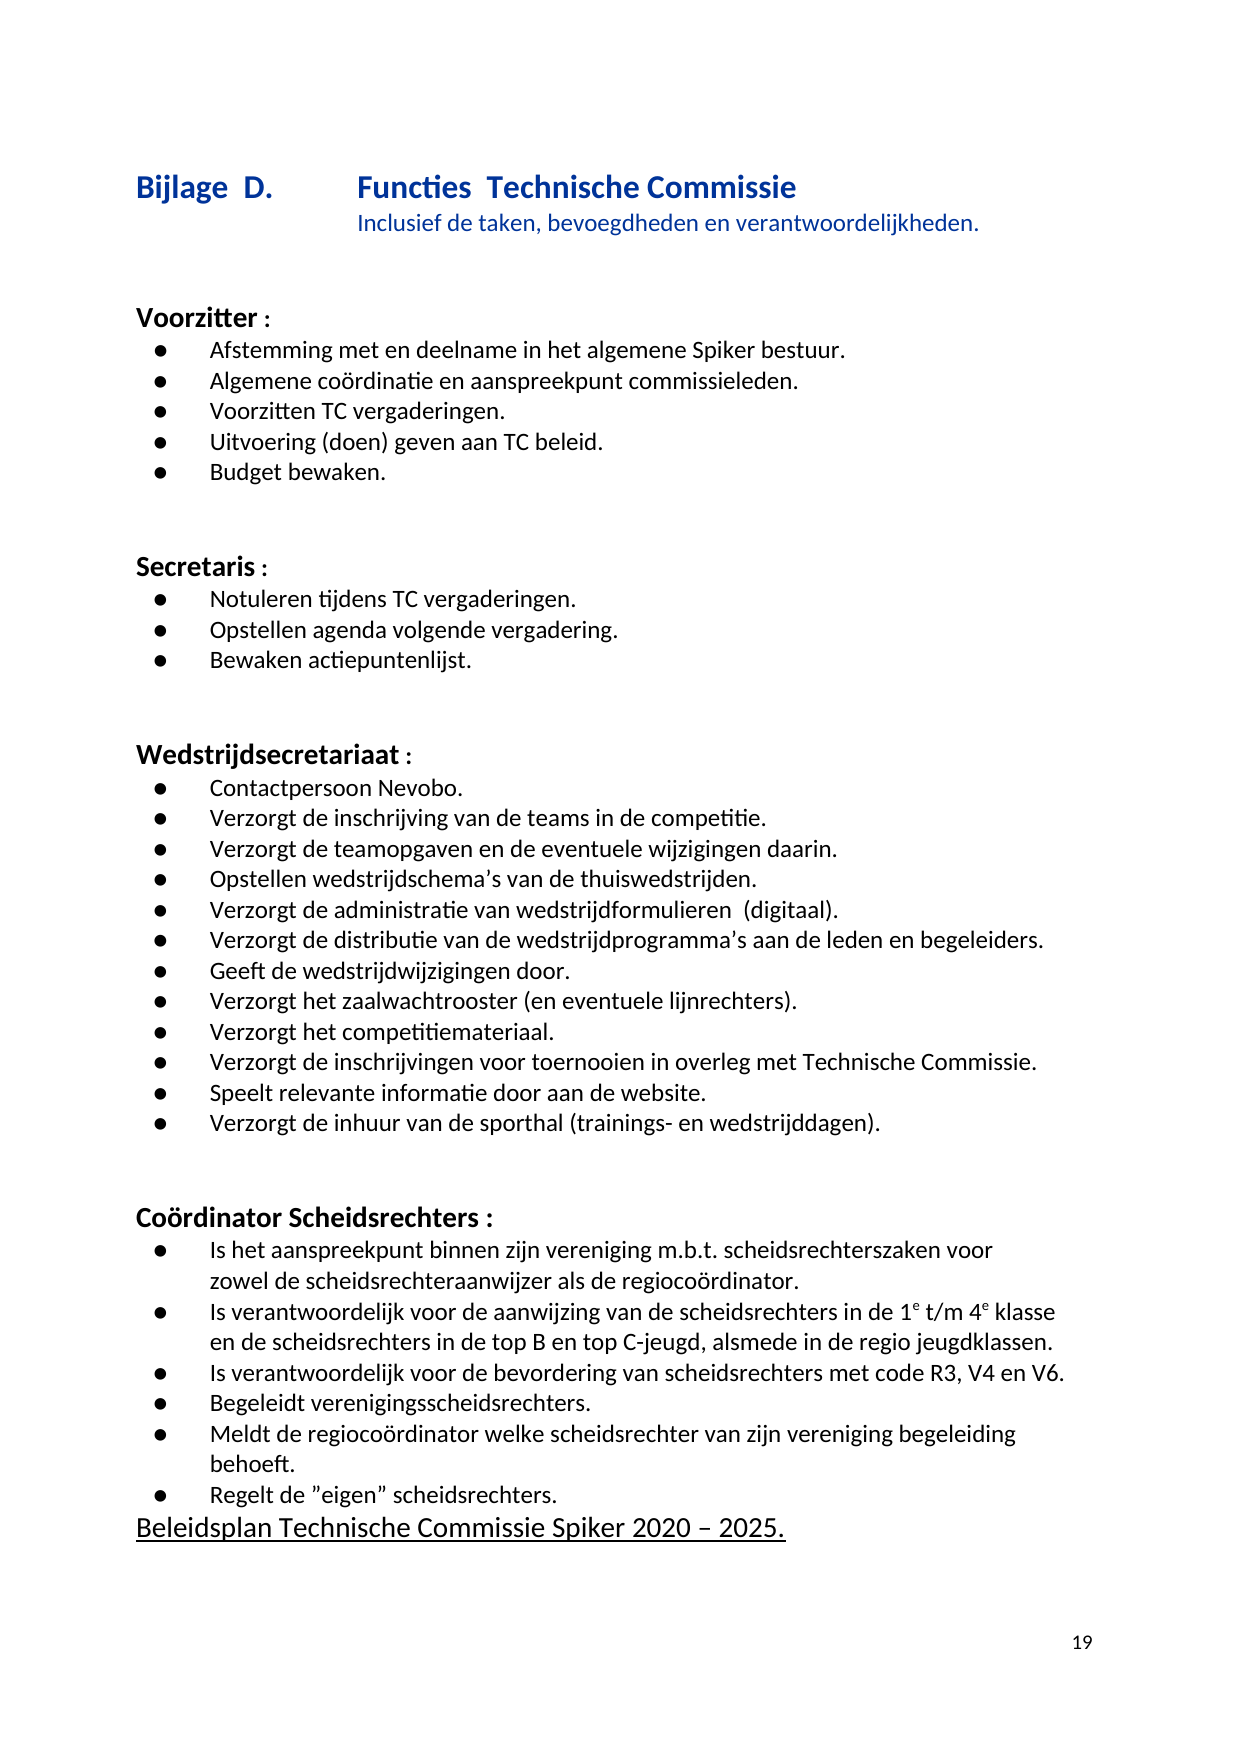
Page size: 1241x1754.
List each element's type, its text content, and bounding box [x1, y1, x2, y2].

text ● Afstemming met en deelname in het algemene Spiker bestuur. [136, 334, 1092, 365]
text ● Is het aanspreekpunt binnen zijn vereniging m.b.t. scheidsrechterszaken voor [136, 1235, 1092, 1265]
text ● Speelt relevante informatie door aan de website. [136, 1077, 1092, 1107]
text ● Algemene coördinatie en aanspreekpunt commissieleden. [136, 365, 1092, 395]
text ● Notuleren tijdens TC vergaderingen. [136, 583, 1092, 614]
text ● Uitvoering (doen) geven aan TC beleid. [136, 426, 1092, 456]
text Secretaris : [136, 548, 1092, 583]
text ● Meldt de regiocoördinator welke scheidsrechter van zijn vereniging begeleiding [136, 1418, 1092, 1448]
text zowel de scheidsrechteraanwijzer als de regiocoördinator. [136, 1265, 1092, 1296]
text ● Verzorgt de inschrijvingen voor toernooien in overleg met Technische Commissie. [136, 1046, 1092, 1077]
text Beleidsplan Technische Commissie Spiker 2020 – 2025. [136, 1509, 1092, 1545]
text ● Voorzitten TC vergaderingen. [136, 395, 1092, 426]
text en de scheidsrechters in de top B en top C-jeugd, alsmede in de regio jeugdklassen. [136, 1326, 1092, 1357]
text ● Verzorgt de administratie van wedstrijdformulieren (digitaal). [136, 894, 1092, 924]
text ● Bewaken actiepuntenlijst. [136, 644, 1092, 675]
text ● Contactpersoon Nevobo. [136, 772, 1092, 802]
text ● Verzorgt het zaalwachtrooster (en eventuele lijnrechters). [136, 985, 1092, 1016]
text ● Begeleidt verenigingsscheidsrechters. [136, 1387, 1092, 1418]
text Coördinator Scheidsrechters : [136, 1199, 1092, 1235]
text ● Verzorgt de distributie van de wedstrijdprogramma’s aan de leden en begeleiders. [136, 924, 1092, 955]
text ● Regelt de ”eigen” scheidsrechters. [136, 1479, 1092, 1509]
text behoeft. [136, 1448, 1092, 1479]
text Inclusief de taken, bevoegdheden en verantwoordelijkheden. [136, 207, 1092, 238]
text ● Verzorgt de teamopgaven en de eventuele wijzigingen daarin. [136, 833, 1092, 863]
text ● Is verantwoordelijk voor de bevordering van scheidsrechters met code R3, V4 en V6. [136, 1357, 1092, 1387]
text ● Geeft de wedstrijdwijzigingen door. [136, 955, 1092, 985]
text Wedstrijdsecretariaat : [136, 736, 1092, 772]
text ● Opstellen wedstrijdschema’s van de thuiswedstrijden. [136, 863, 1092, 894]
text Bijlage D. Functies Technische Commissie [136, 166, 1092, 207]
text ● Verzorgt het competitiemateriaal. [136, 1016, 1092, 1046]
text ● Budget bewaken. [136, 456, 1092, 487]
text ● Opstellen agenda volgende vergadering. [136, 614, 1092, 644]
text ● Verzorgt de inhuur van de sporthal (trainings- en wedstrijddagen). [136, 1107, 1092, 1138]
text ● Is verantwoordelijk voor de aanwijzing van de scheidsrechters in de 1e t/m 4e klasse [136, 1296, 1092, 1326]
text ● Verzorgt de inschrijving van de teams in de competitie. [136, 802, 1092, 833]
text Voorzitter : [136, 299, 1092, 334]
